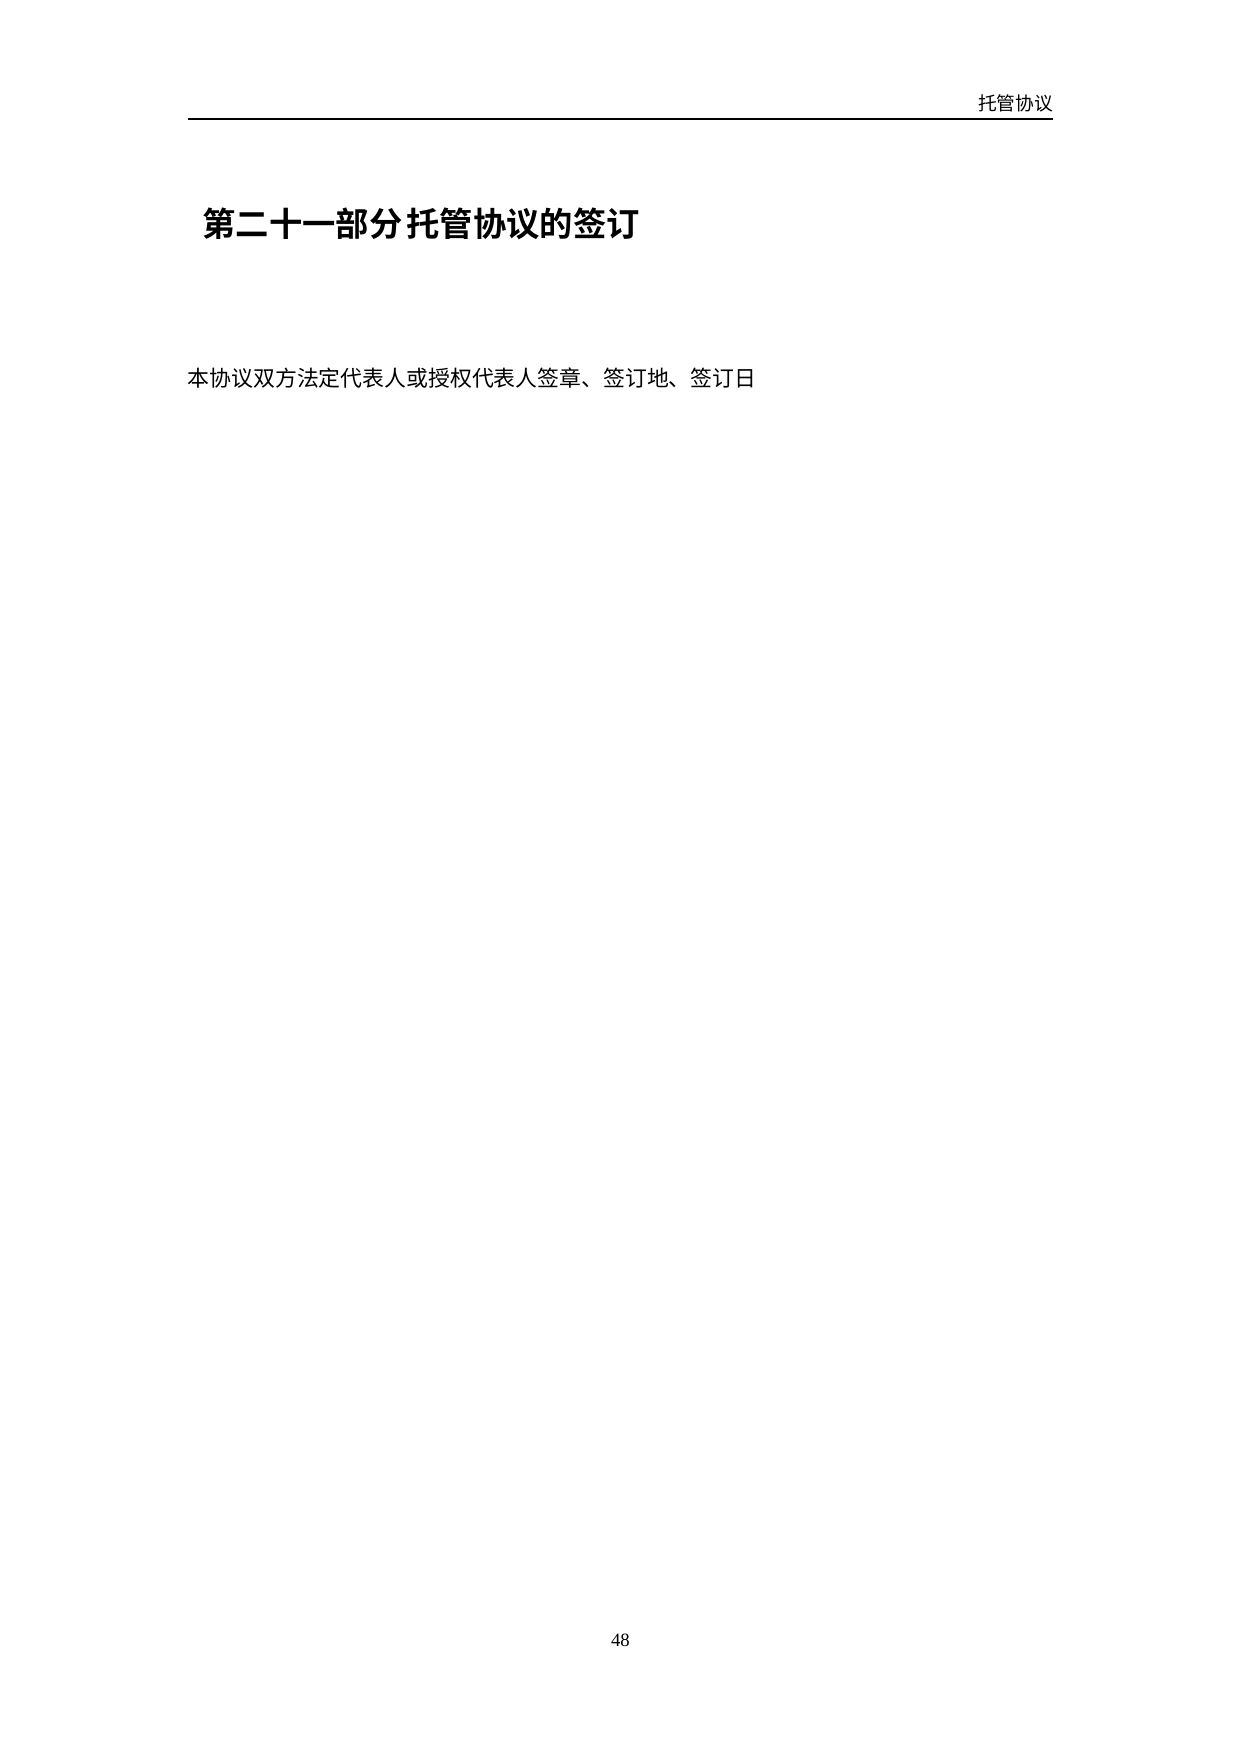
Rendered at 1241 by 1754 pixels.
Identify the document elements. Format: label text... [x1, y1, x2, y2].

subtitle 托管协议的签订 [202, 189, 1053, 254]
text 本协议双方法定代表人或授权代表人签章、签订地、签订日 [187, 361, 1053, 393]
